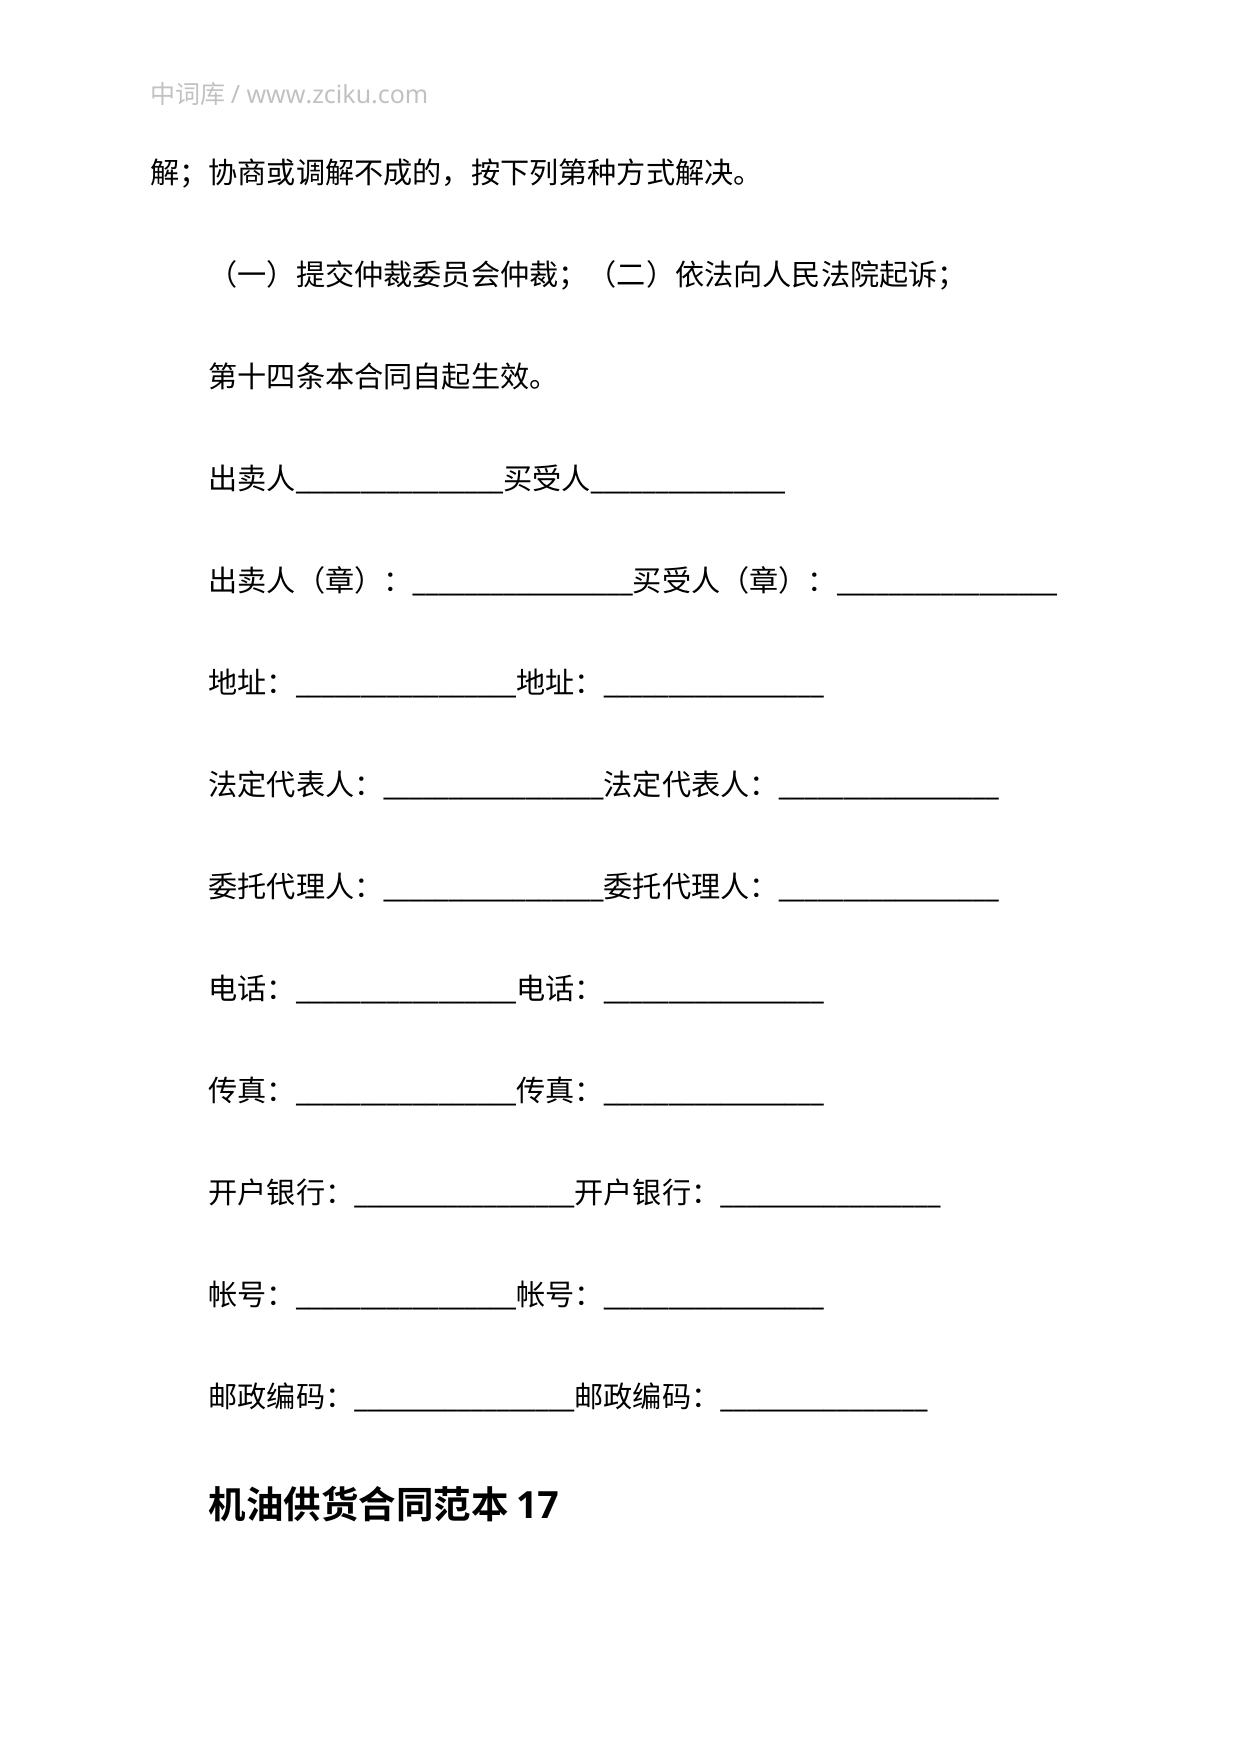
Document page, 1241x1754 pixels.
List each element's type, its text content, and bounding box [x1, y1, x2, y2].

text 帐号：_________________帐号：_________________ [150, 1271, 1090, 1313]
text 传真：_________________传真：_________________ [150, 1067, 1090, 1109]
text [150, 150, 1090, 192]
text 第十四条本合同自起生效。 [150, 353, 1090, 396]
text 电话：_________________电话：_________________ [150, 965, 1090, 1008]
text 法定代表人：_________________法定代表人：_________________ [150, 761, 1090, 804]
text （一）提交仲裁委员会仲裁；（二）依法向人民法院起诉； [150, 252, 1090, 294]
text 委托代理人：_________________委托代理人：_________________ [150, 863, 1090, 906]
text 邮政编码：_________________邮政编码：________________ [150, 1373, 1090, 1416]
text 地址：_________________地址：_________________ [150, 659, 1090, 702]
text 开户银行：_________________开户银行：_________________ [150, 1169, 1090, 1212]
text 出卖人（章）：_________________买受人（章）：_________________ [150, 557, 1090, 600]
text 出卖人________________买受人_______________ [150, 455, 1090, 498]
text 机油供货合同范本17 [150, 1475, 1090, 1529]
